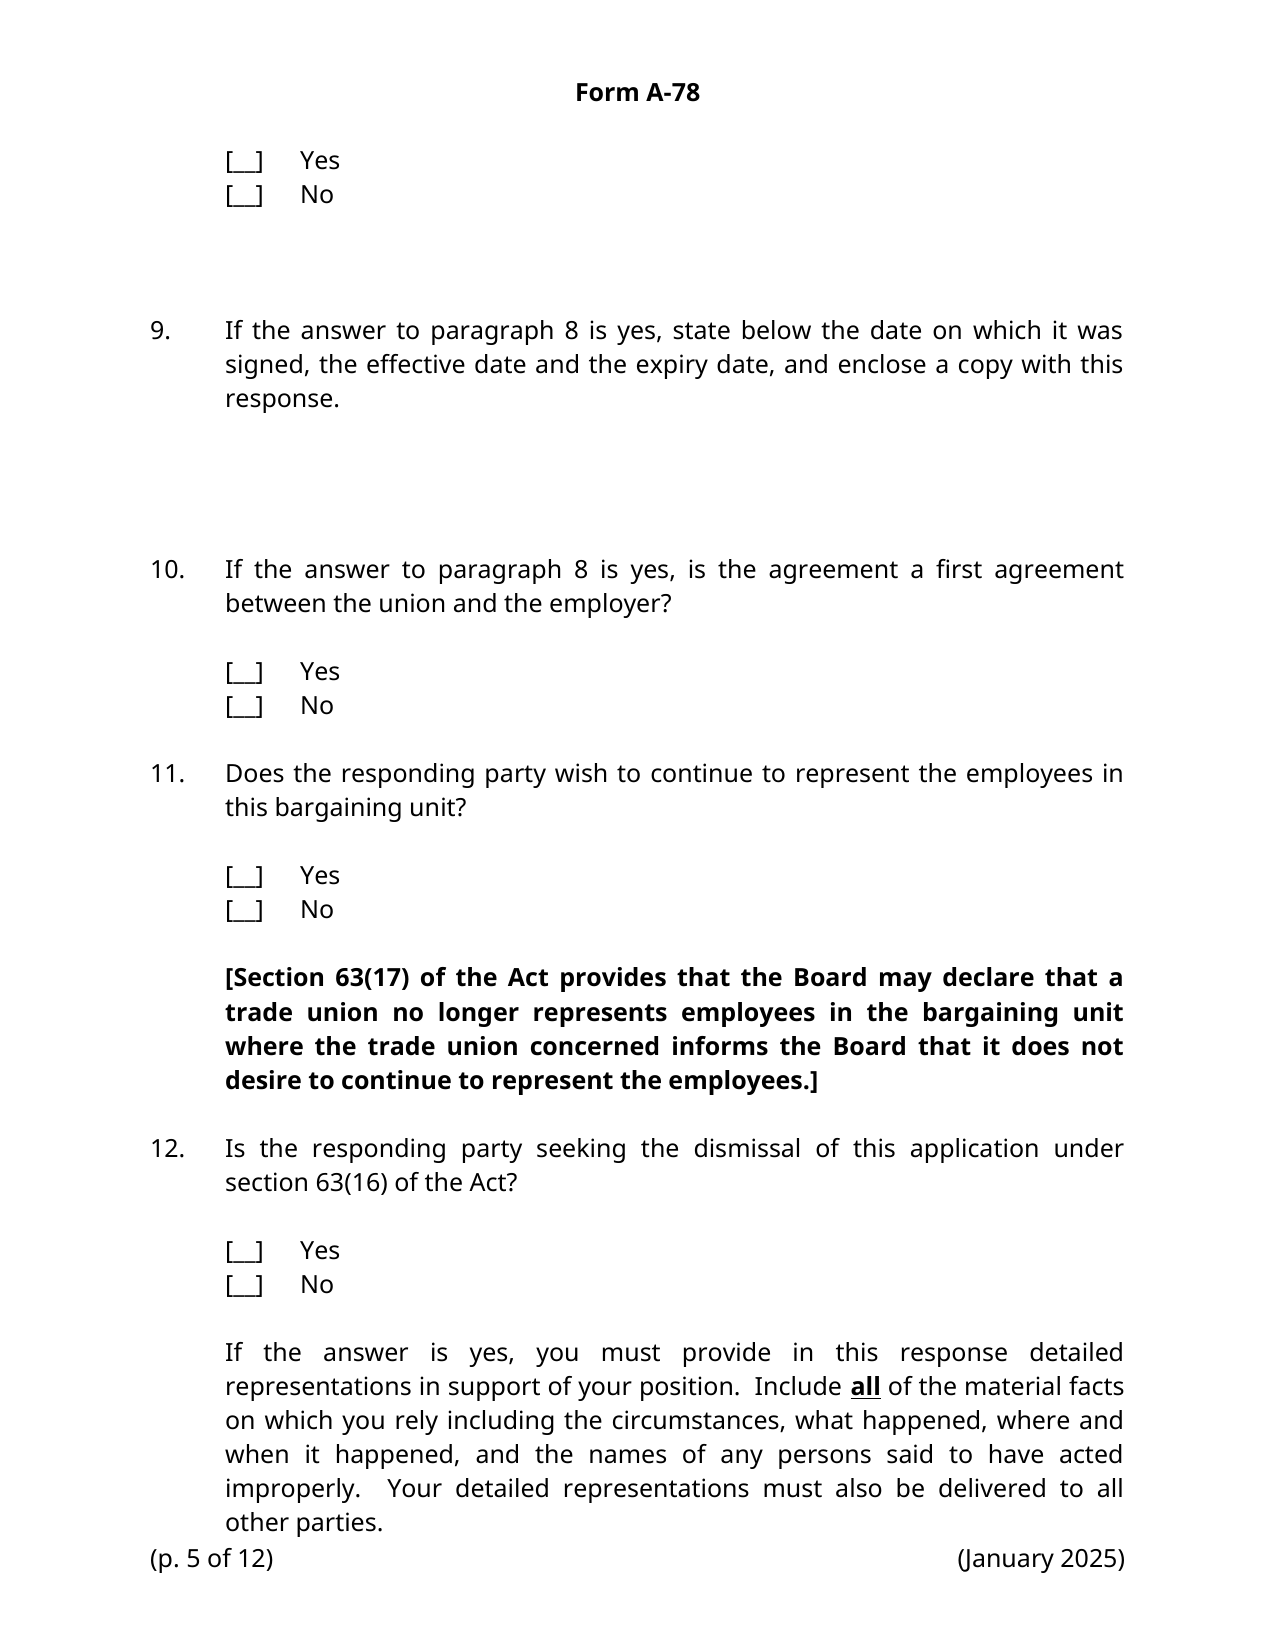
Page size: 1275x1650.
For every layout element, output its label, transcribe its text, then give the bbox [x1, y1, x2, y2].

text [__] Yes [150, 858, 1125, 892]
text 11. Does the responding party wish to continue to represent the employees in this bargaining unit? [150, 756, 1125, 824]
text [Section 63(17) of the Act provides that the Board may declare that a trade union no longer represents employees in the bargaining unit where the trade union concerned informs the Board that it does not desire to continue to represent the employees.] [150, 960, 1125, 1096]
text [__] Yes [150, 143, 1125, 177]
text [__] Yes [150, 653, 1125, 688]
text If the answer is yes, you must provide in this response detailed representations in support of your position. Include all of the material facts on which you rely including the circumstances, what happened, where and when it happened, and the names of any persons said to have acted improperly. Your detailed representations must also be delivered to all other parties. [150, 1335, 1125, 1539]
text [__] No [150, 177, 1125, 211]
text 12. Is the responding party seeking the dismissal of this application under section 63(16) of the Act? [150, 1130, 1125, 1198]
text 9. If the answer to paragraph 8 is yes, state below the date on which it was signed, the effective date and the expiry date, and enclose a copy with this response. [150, 313, 1125, 415]
text [__] No [150, 688, 1125, 722]
text 10. If the answer to paragraph 8 is yes, is the agreement a first agreement between the union and the employer? [150, 551, 1125, 619]
text [__] No [150, 892, 1125, 926]
text [__] Yes [150, 1233, 1125, 1267]
text [__] No [150, 1267, 1125, 1301]
